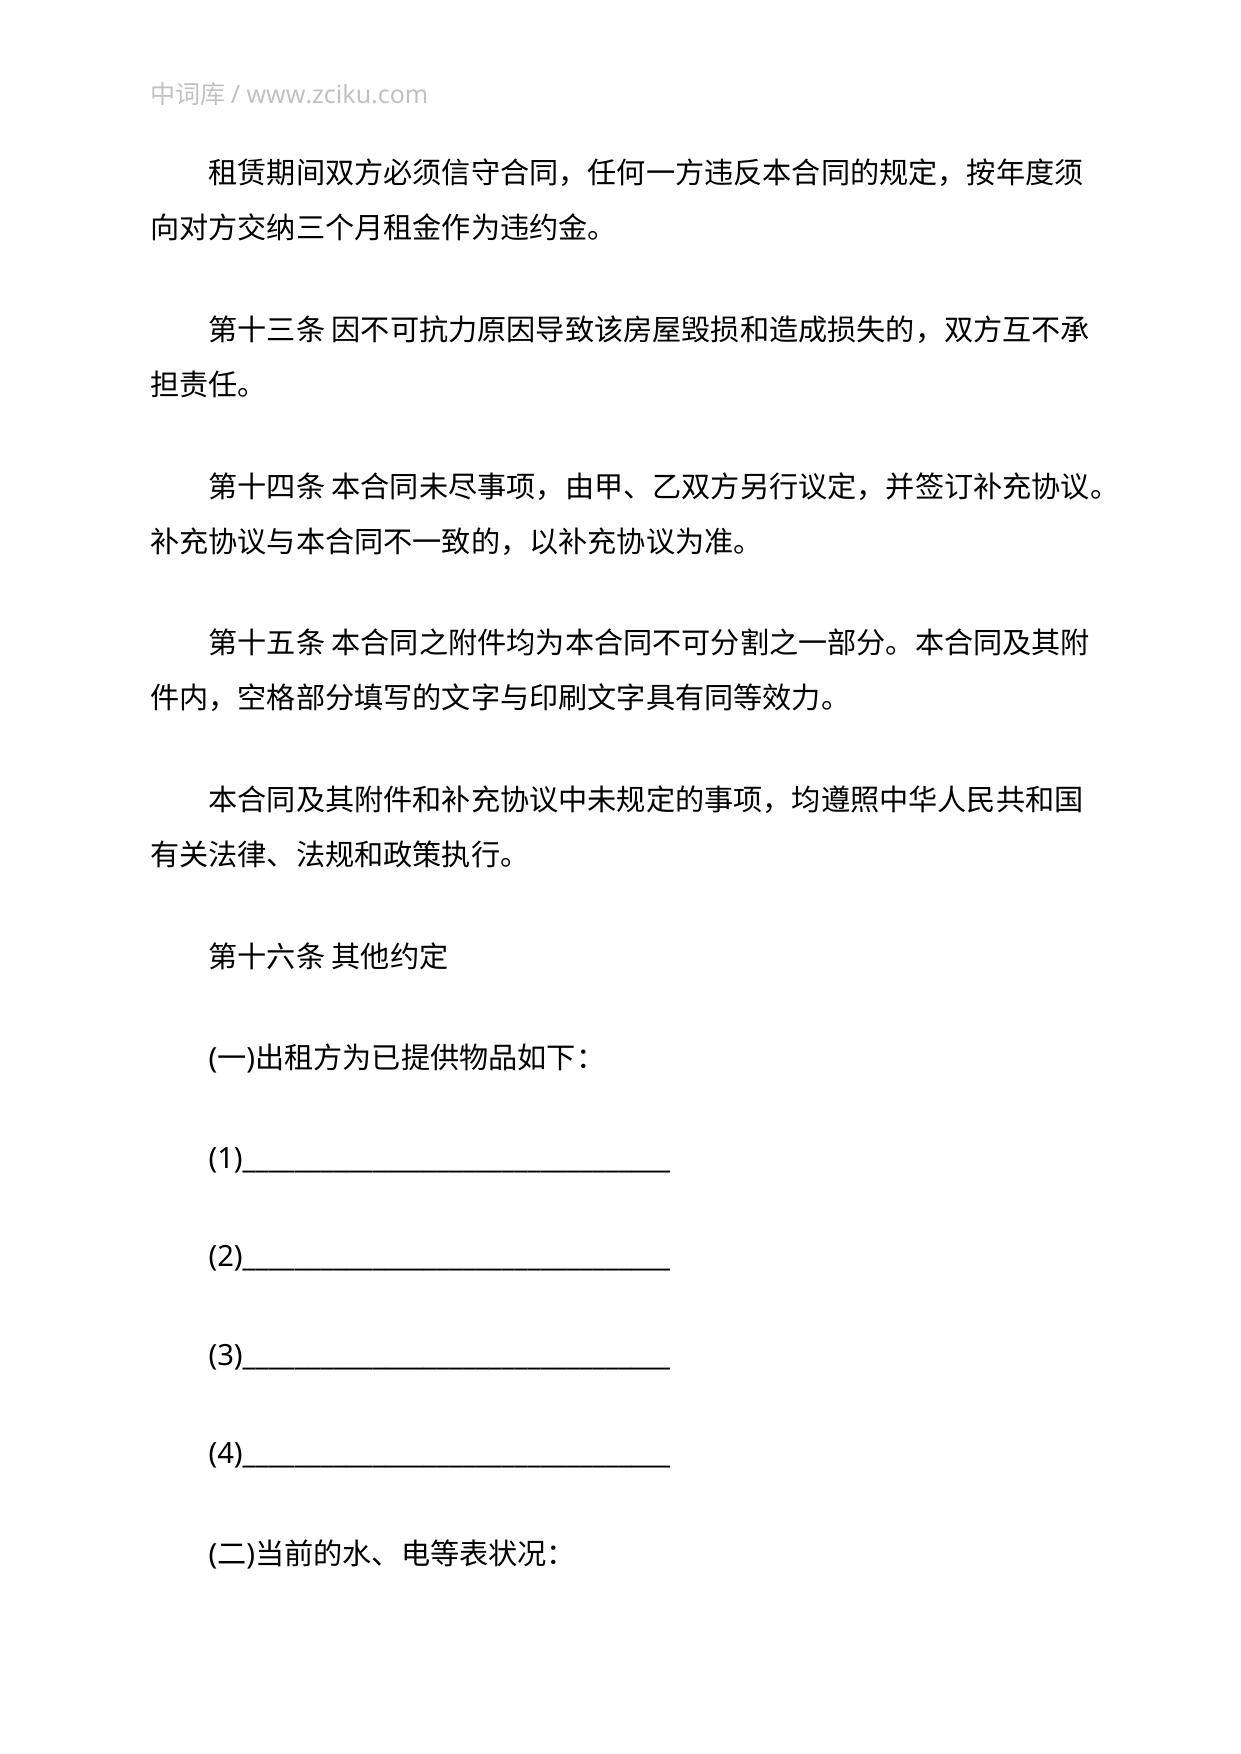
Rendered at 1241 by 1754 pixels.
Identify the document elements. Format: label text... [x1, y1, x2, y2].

text (2)_________________________________ [150, 1236, 1090, 1275]
text (4)_________________________________ [150, 1432, 1090, 1472]
text (一)出租方为已提供物品如下： [150, 1035, 1090, 1077]
text 租赁期间双方必须信守合同，任何一方违反本合同的规定，按年度须向对方交纳三个月租金作为违约金。 [150, 150, 1090, 247]
text (二)当前的水、电等表状况： [150, 1531, 1090, 1573]
text (1)_________________________________ [150, 1137, 1090, 1177]
text (3)_________________________________ [150, 1334, 1090, 1374]
text 第十三条 因不可抗力原因导致该房屋毁损和造成损失的，双方互不承担责任。 [150, 307, 1090, 404]
text 第十五条 本合同之附件均为本合同不可分割之一部分。本合同及其附件内，空格部分填写的文字与印刷文字具有同等效力。 [150, 620, 1090, 717]
text 本合同及其附件和补充协议中未规定的事项，均遵照中华人民共和国有关法律、法规和政策执行。 [150, 777, 1090, 874]
text 第十六条 其他约定 [150, 933, 1090, 976]
text 第十四条 本合同未尽事项，由甲、乙双方另行议定，并签订补充协议。补充协议与本合同不一致的，以补充协议为准。 [150, 463, 1090, 561]
